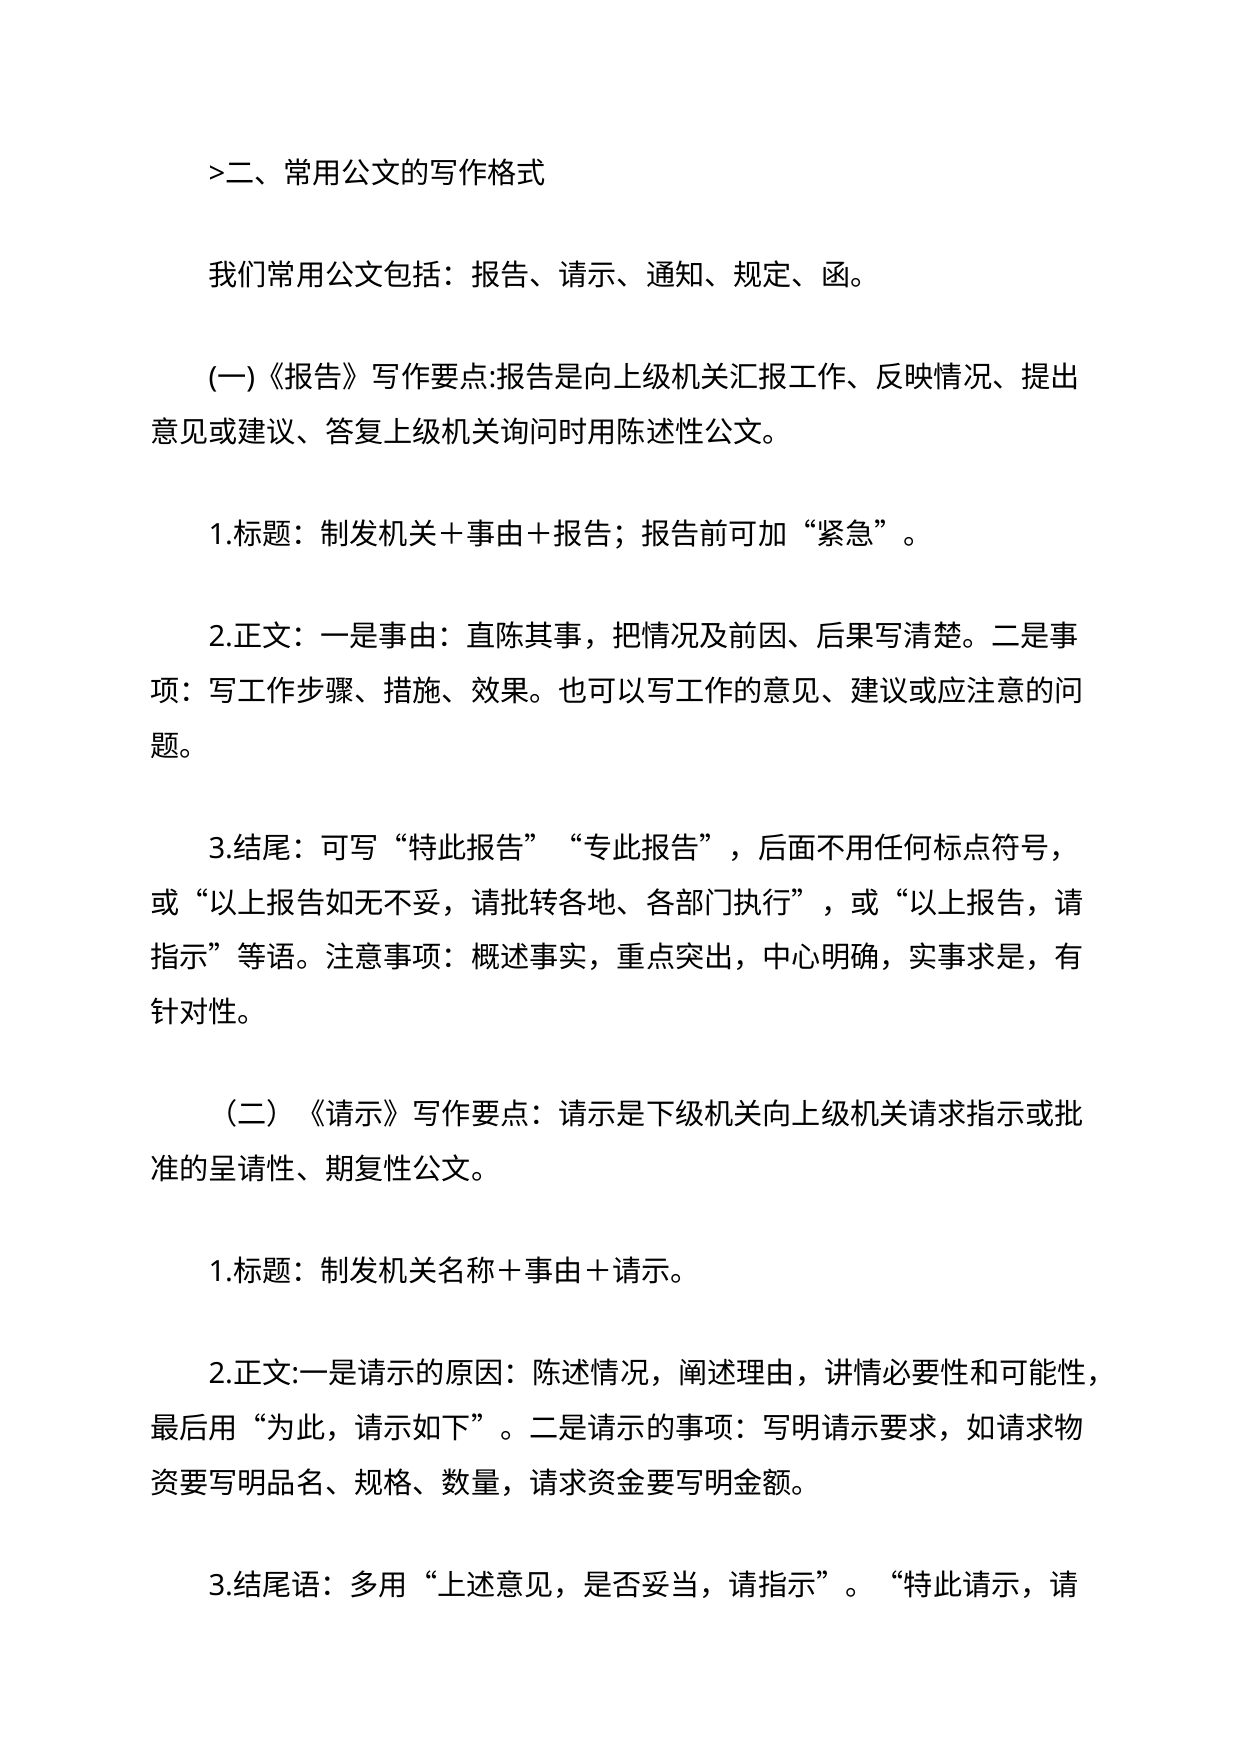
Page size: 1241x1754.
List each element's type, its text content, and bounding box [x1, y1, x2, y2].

text 1.标题：制发机关＋事由＋报告；报告前可加“紧急”。 [150, 511, 1090, 553]
text （二）《请示》写作要点：请示是下级机关向上级机关请求指示或批准的呈请性、期复性公文。 [150, 1091, 1090, 1188]
text 2.正文:一是请示的原因：陈述情况，阐述理由，讲情必要性和可能性，最后用“为此，请示如下”。二是请示的事项：写明请示要求，如请求物资要写明品名、规格、数量，请求资金要写明金额。 [150, 1349, 1090, 1502]
text 3.结尾：可写“特此报告”“专此报告”，后面不用任何标点符号，或“以上报告如无不妥，请批转各地、各部门执行”，或“以上报告，请指示”等语。注意事项：概述事实，重点突出，中心明确，实事求是，有针对性。 [150, 824, 1090, 1031]
text 1.标题：制发机关名称＋事由＋请示。 [150, 1247, 1090, 1290]
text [150, 1561, 1090, 1603]
text 我们常用公文包括：报告、请示、通知、规定、函。 [150, 252, 1090, 294]
text >二、常用公文的写作格式 [150, 150, 1090, 192]
text (一)《报告》写作要点:报告是向上级机关汇报工作、反映情况、提出意见或建议、答复上级机关询问时用陈述性公文。 [150, 354, 1090, 451]
text 2.正文：一是事由：直陈其事，把情况及前因、后果写清楚。二是事项：写工作步骤、措施、效果。也可以写工作的意见、建议或应注意的问题。 [150, 612, 1090, 765]
